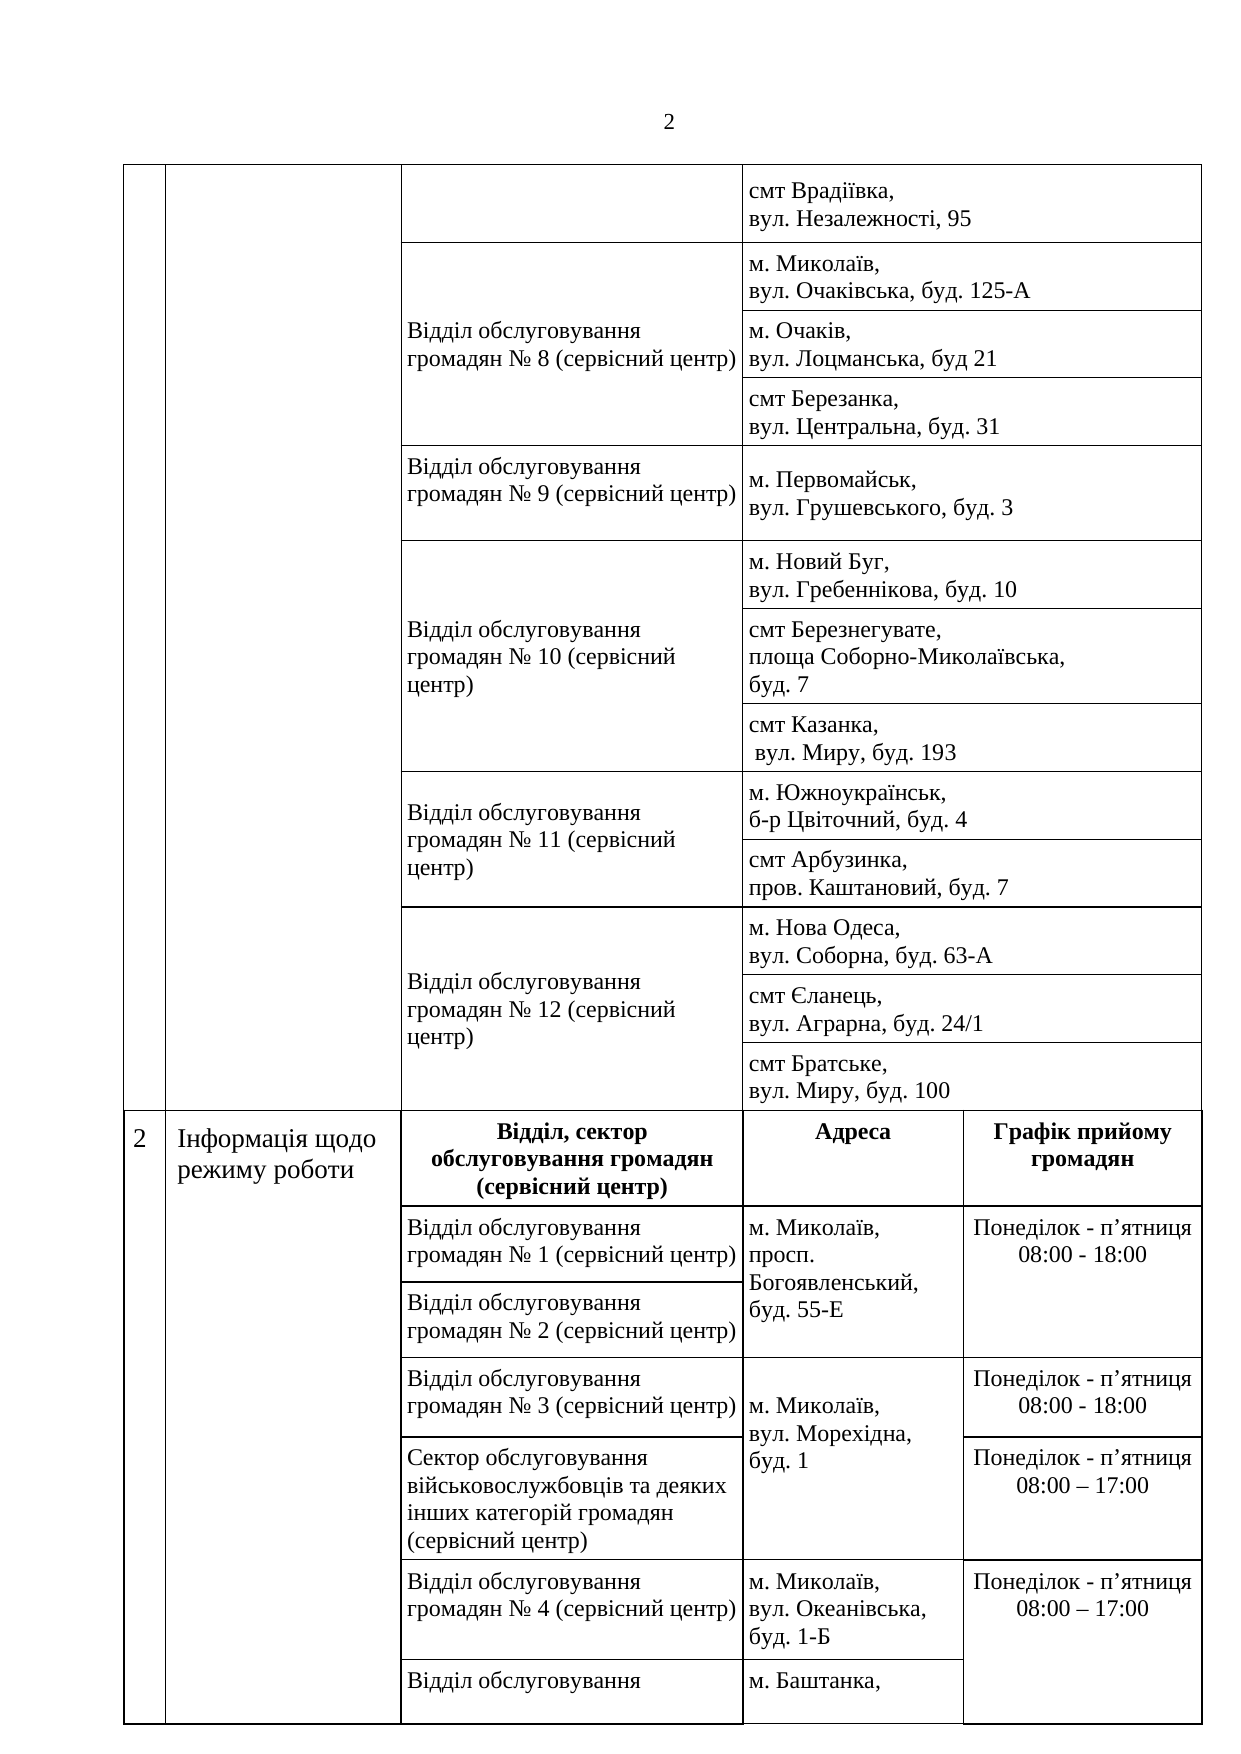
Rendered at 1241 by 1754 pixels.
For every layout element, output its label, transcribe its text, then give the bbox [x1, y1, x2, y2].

table_cell Відділ обслуговування громадян № 4 (сервісний центр) [402, 1560, 742, 1658]
table_cell м. Миколаїв, вул. Очаківська, буд. 125-А [743, 243, 1201, 309]
table_cell Інформація щодо режиму роботи [166, 1111, 400, 1723]
table_cell Відділ обслуговування громадян № 3 (сервісний центр) [402, 1358, 742, 1436]
table_cell Сектор обслуговування військовослужбовців та деяких інших категорій громадян (сервісний центр) [402, 1438, 742, 1559]
table_cell м. Первомайськ, вул. Грушевського, буд. 3 [743, 446, 1201, 540]
table_cell Відділ обслуговування громадян № 1 (сервісний центр) [402, 1207, 742, 1281]
table_cell смт Врадіївка, вул. Незалежності, 95 [743, 165, 1201, 242]
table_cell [402, 1660, 742, 1723]
table_cell смт Березнегувате, площа Соборно-Миколаївська, буд. 7 [743, 609, 1201, 703]
table_cell м. Южноукраїнськ, б-р Цвіточний, буд. 4 [743, 772, 1201, 839]
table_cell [744, 1660, 963, 1723]
table_cell м. Очаків, вул. Лоцманська, буд 21 [743, 311, 1201, 377]
table_cell Понеділок - п’ятниця 08:00 – 17:00 [964, 1438, 1201, 1559]
table_cell смт Братське, вул. Миру, буд. 100 [743, 1043, 1201, 1109]
table_cell Відділ обслуговування громадян № 2 (сервісний центр) [402, 1283, 742, 1356]
table_cell м. Миколаїв, вул. Океанівська, буд. 1-Б [744, 1560, 963, 1658]
table_cell м. Нова Одеса, вул. Соборна, буд. 63-А [743, 908, 1201, 974]
table_cell Відділ, сектор обслуговування громадян (сервісний центр) [402, 1111, 742, 1205]
table_cell Відділ обслуговування громадян № 12 (сервісний центр) [402, 908, 742, 1109]
table_cell Понеділок - п’ятниця 08:00 - 18:00 [964, 1358, 1201, 1436]
table_cell м. Миколаїв, вул. Морехідна, буд. 1 [744, 1358, 963, 1559]
table_cell Понеділок - п’ятниця 08:00 – 17:00 [964, 1561, 1201, 1723]
table_cell м. Новий Буг, вул. Гребеннікова, буд. 10 [743, 541, 1201, 608]
table_cell смт Березанка, вул. Центральна, буд. 31 [743, 378, 1201, 445]
table_cell м. Миколаїв, просп. Богоявленський, буд. 55-Е [744, 1207, 963, 1356]
table_cell Відділ обслуговування громадян № 10 (сервісний центр) [402, 541, 742, 771]
table_cell Відділ обслуговування громадян № 9 (сервісний центр) [402, 446, 742, 540]
table_cell смт Арбузинка, пров. Каштановий, буд. 7 [743, 840, 1201, 906]
table_cell Адреса [744, 1111, 963, 1205]
table_cell 2 [125, 1111, 165, 1723]
table_cell Відділ обслуговування громадян № 8 (сервісний центр) [402, 243, 742, 445]
table_cell Графік прийому громадян [964, 1111, 1201, 1205]
table_cell Відділ обслуговування громадян № 11 (сервісний центр) [402, 772, 742, 906]
table_cell Понеділок - п’ятниця 08:00 - 18:00 [964, 1207, 1201, 1356]
table_cell смт Казанка, вул. Миру, буд. 193 [743, 704, 1201, 771]
table_cell смт Єланець, вул. Аграрна, буд. 24/1 [743, 975, 1201, 1042]
